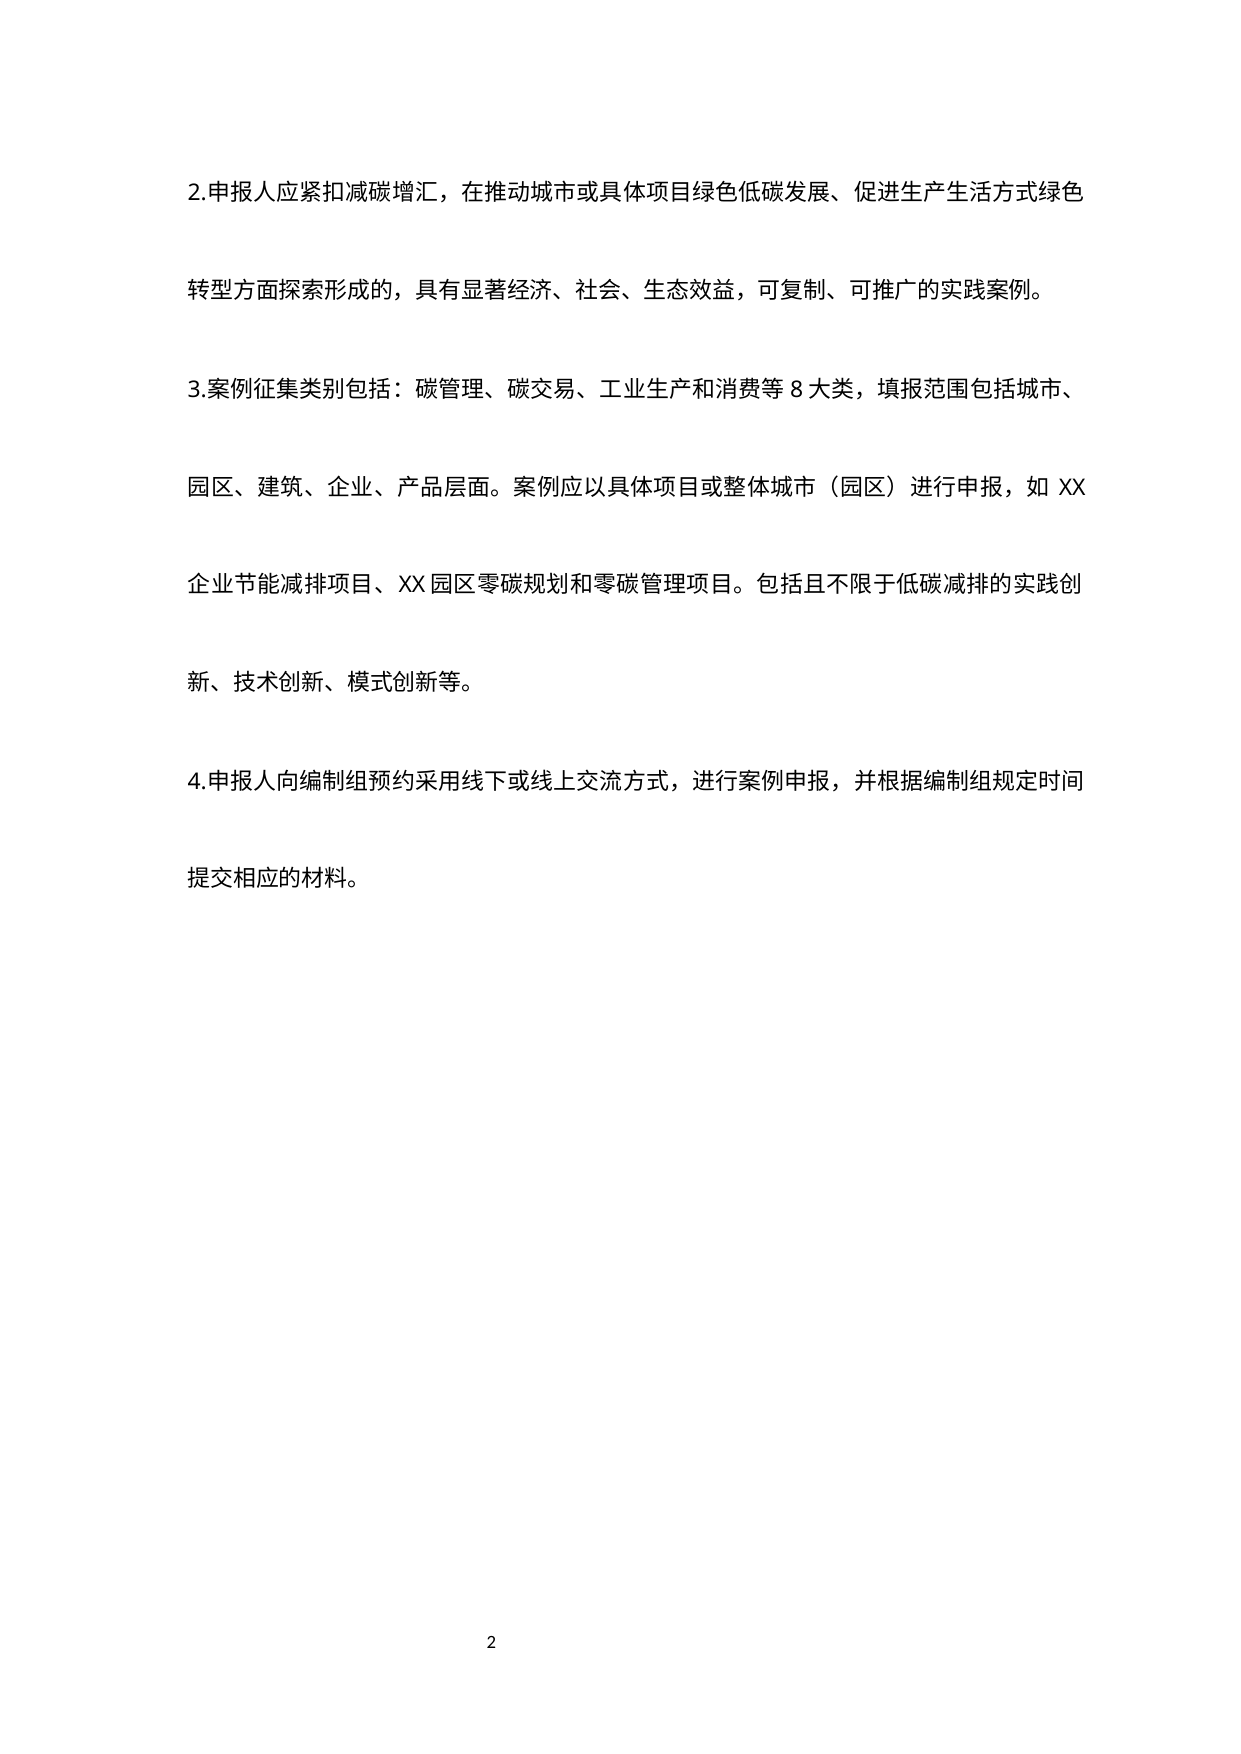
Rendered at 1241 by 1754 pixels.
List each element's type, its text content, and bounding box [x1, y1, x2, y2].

text 2.申报人应紧扣减碳增汇，在推动城市或具体项目绿色低碳发展、促进生产生活方式绿色转型方面探索形成的，具有显著经济、社会、生态效益，可复制、可推广的实践案例。 [187, 160, 1085, 322]
text 3.案例征集类别包括：碳管理、碳交易、工业生产和消费等8大类，填报范围包括城市、园区、建筑、企业、产品层面。案例应以具体项目或整体城市（园区）进行申报，如XX企业节能减排项目、XX园区零碳规划和零碳管理项目。包括且不限于低碳减排的实践创新、技术创新、模式创新等。 [187, 356, 1085, 714]
text 4.申报人向编制组预约采用线下或线上交流方式，进行案例申报，并根据编制组规定时间提交相应的材料。 [187, 748, 1085, 911]
